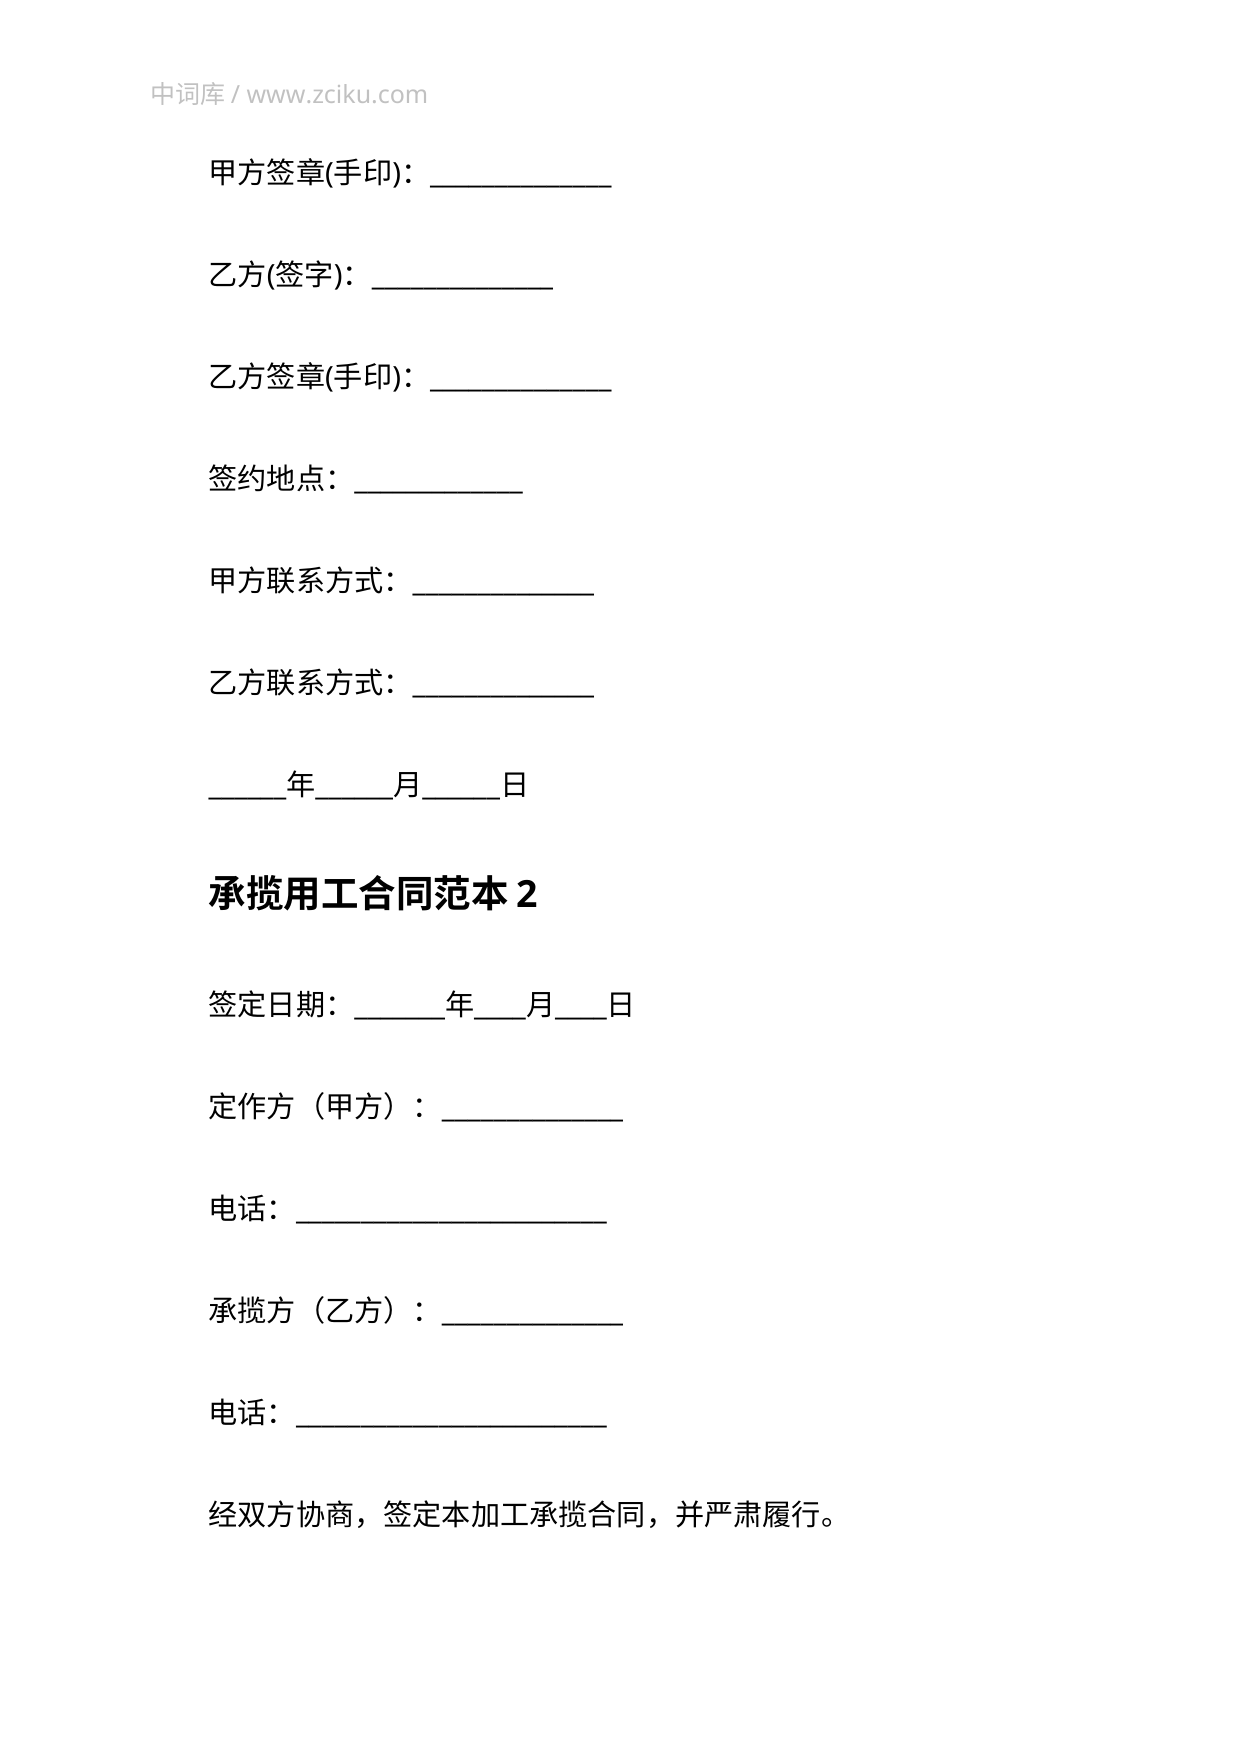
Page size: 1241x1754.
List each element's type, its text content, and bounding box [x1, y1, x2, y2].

text 承揽用工合同范本2 [150, 864, 1090, 918]
text 甲方联系方式：______________ [150, 558, 1090, 600]
text 乙方(签字)：______________ [150, 252, 1090, 294]
text 签约地点：_____________ [150, 456, 1090, 498]
text 定作方（甲方）：______________ [150, 1083, 1090, 1126]
text 签定日期：_______年____月____日 [150, 981, 1090, 1024]
text 乙方联系方式：______________ [150, 660, 1090, 702]
text 经双方协商，签定本加工承揽合同，并严肃履行。 [150, 1491, 1090, 1534]
text 电话：________________________ [150, 1185, 1090, 1228]
text 乙方签章(手印)：______________ [150, 354, 1090, 396]
text ______年______月______日 [150, 762, 1090, 804]
text 甲方签章(手印)：______________ [150, 150, 1090, 192]
text 电话：________________________ [150, 1389, 1090, 1432]
text 承揽方（乙方）：______________ [150, 1287, 1090, 1330]
